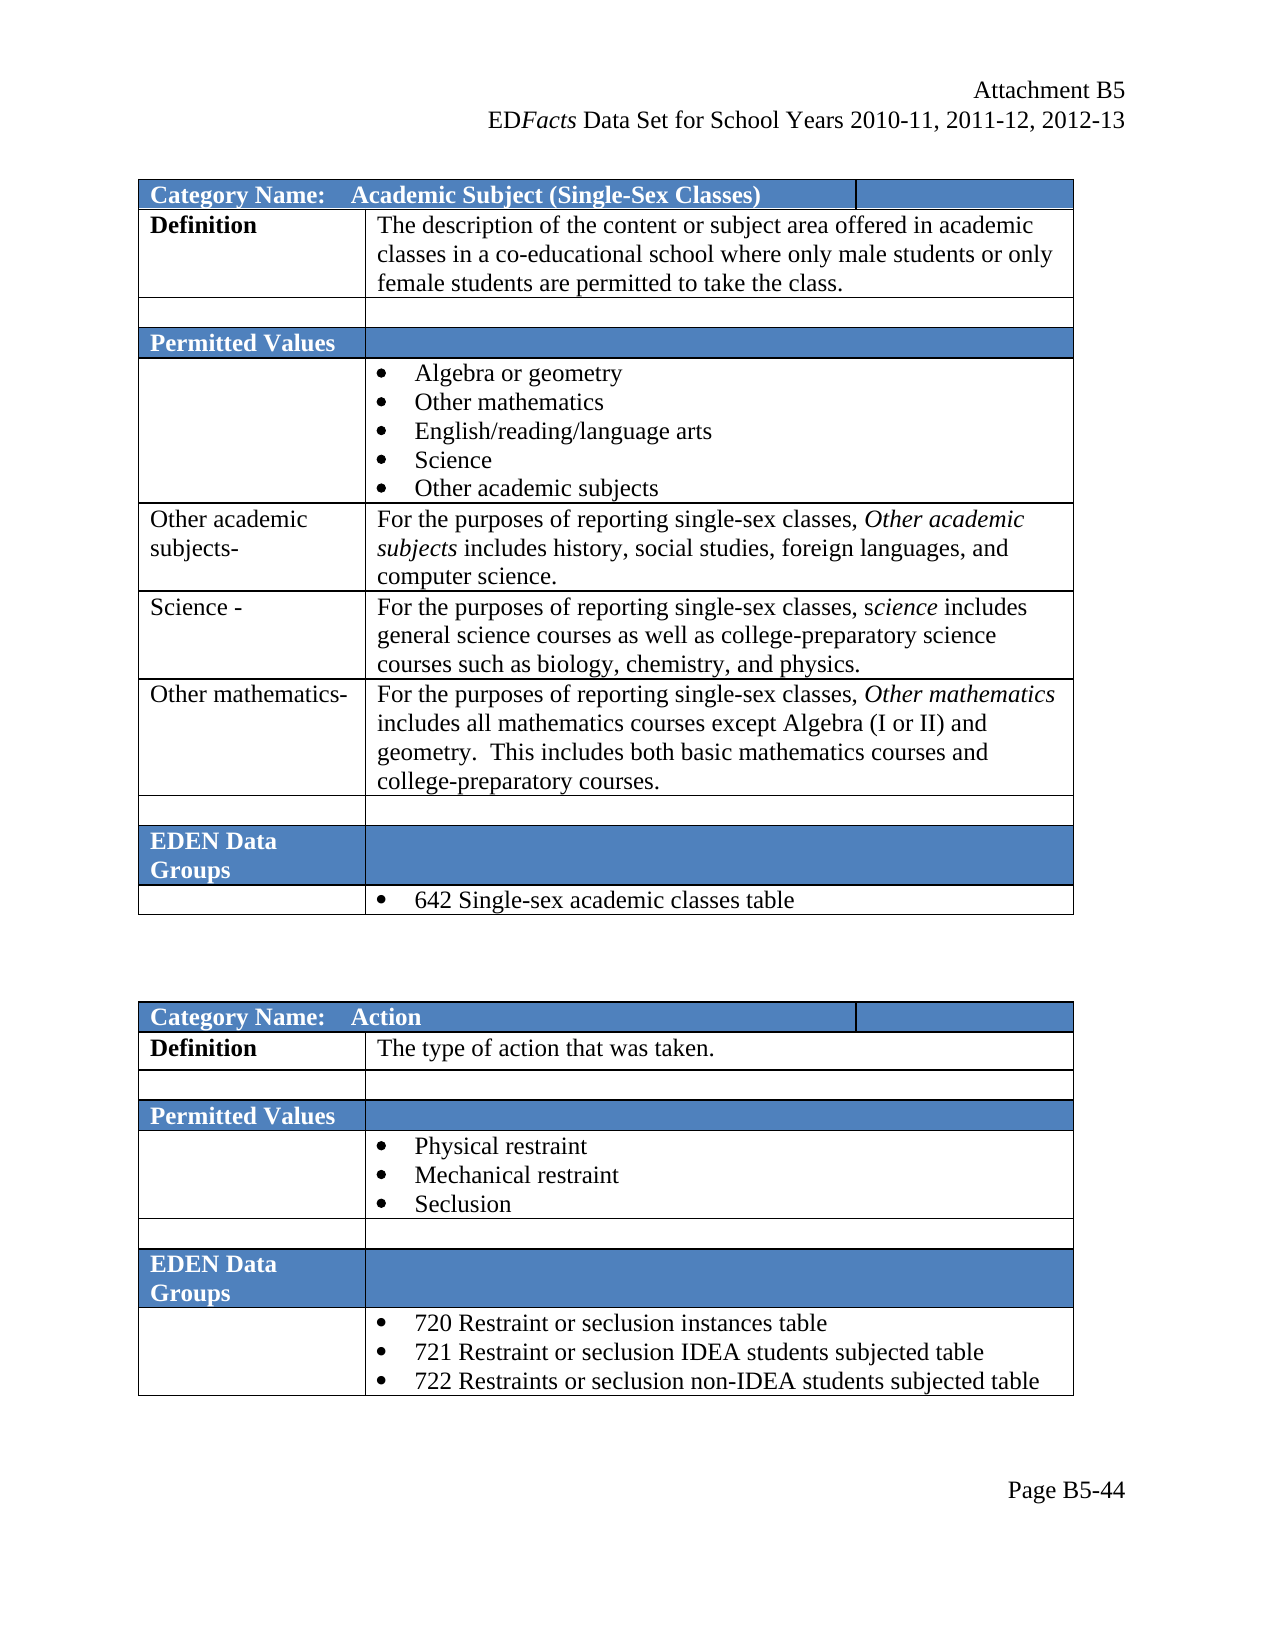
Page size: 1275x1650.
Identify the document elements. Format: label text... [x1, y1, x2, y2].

table_cell EDEN Data Groups [139, 1250, 365, 1307]
table_cell [366, 328, 1073, 357]
table_cell For the purposes of reporting single-sex classes, Other academic subjects includes history, social studies, foreign languages, and computer science. [366, 504, 1073, 590]
table_cell For the purposes of reporting single-sex classes, Other mathematics includes all mathematics courses except Algebra (I or II) and geometry. This includes both basic mathematics courses and college-preparatory courses. [366, 680, 1073, 794]
table_cell [139, 796, 365, 825]
table_header [857, 1003, 1073, 1031]
table_cell The description of the content or subject area offered in academic classes in a co-educational school where only male students or only female students are permitted to take the class. [366, 210, 1073, 296]
table_cell Algebra or geometry Other mathematics English/reading/language arts Science Other academic subjects [366, 359, 1073, 502]
table_cell [366, 1250, 1073, 1307]
table_cell [366, 826, 1073, 884]
table_cell [139, 359, 365, 502]
table_cell Definition [139, 210, 365, 296]
table_cell [366, 298, 1073, 327]
table_header [857, 180, 1073, 208]
table_cell [139, 1308, 365, 1395]
table_cell Permitted Values [139, 328, 365, 357]
table_cell [366, 796, 1073, 825]
table_cell [366, 1071, 1073, 1099]
table_cell For the purposes of reporting single-sex classes, science includes general science courses as well as college-preparatory science courses such as biology, chemistry, and physics. [366, 592, 1073, 678]
table_cell EDEN Data Groups [139, 826, 365, 884]
table_cell The type of action that was taken. [366, 1033, 1073, 1069]
table_cell [139, 1131, 365, 1217]
table_cell 720 Restraint or seclusion instances table 721 Restraint or seclusion IDEA students subjected table 722 Restraints or seclusion non-IDEA students subjected table [366, 1308, 1073, 1395]
table_cell [139, 298, 365, 327]
table_cell [139, 1071, 365, 1099]
table_cell Physical restraint Mechanical restraint Seclusion [366, 1131, 1073, 1217]
table_cell [366, 1219, 1073, 1248]
table_cell Science - [139, 592, 365, 678]
table_cell [366, 1101, 1073, 1130]
table_header Category Name: Academic Subject (Single-Sex Classes) [139, 180, 855, 208]
table_cell [139, 886, 365, 914]
table_cell Other mathematics- [139, 680, 365, 794]
table_header Category Name: Action [139, 1003, 855, 1031]
table_cell Permitted Values [139, 1101, 365, 1130]
table_cell Definition [139, 1033, 365, 1069]
table_cell Other academic subjects- [139, 504, 365, 590]
table_cell 642 Single-sex academic classes table [366, 886, 1073, 914]
table_cell [139, 1219, 365, 1248]
